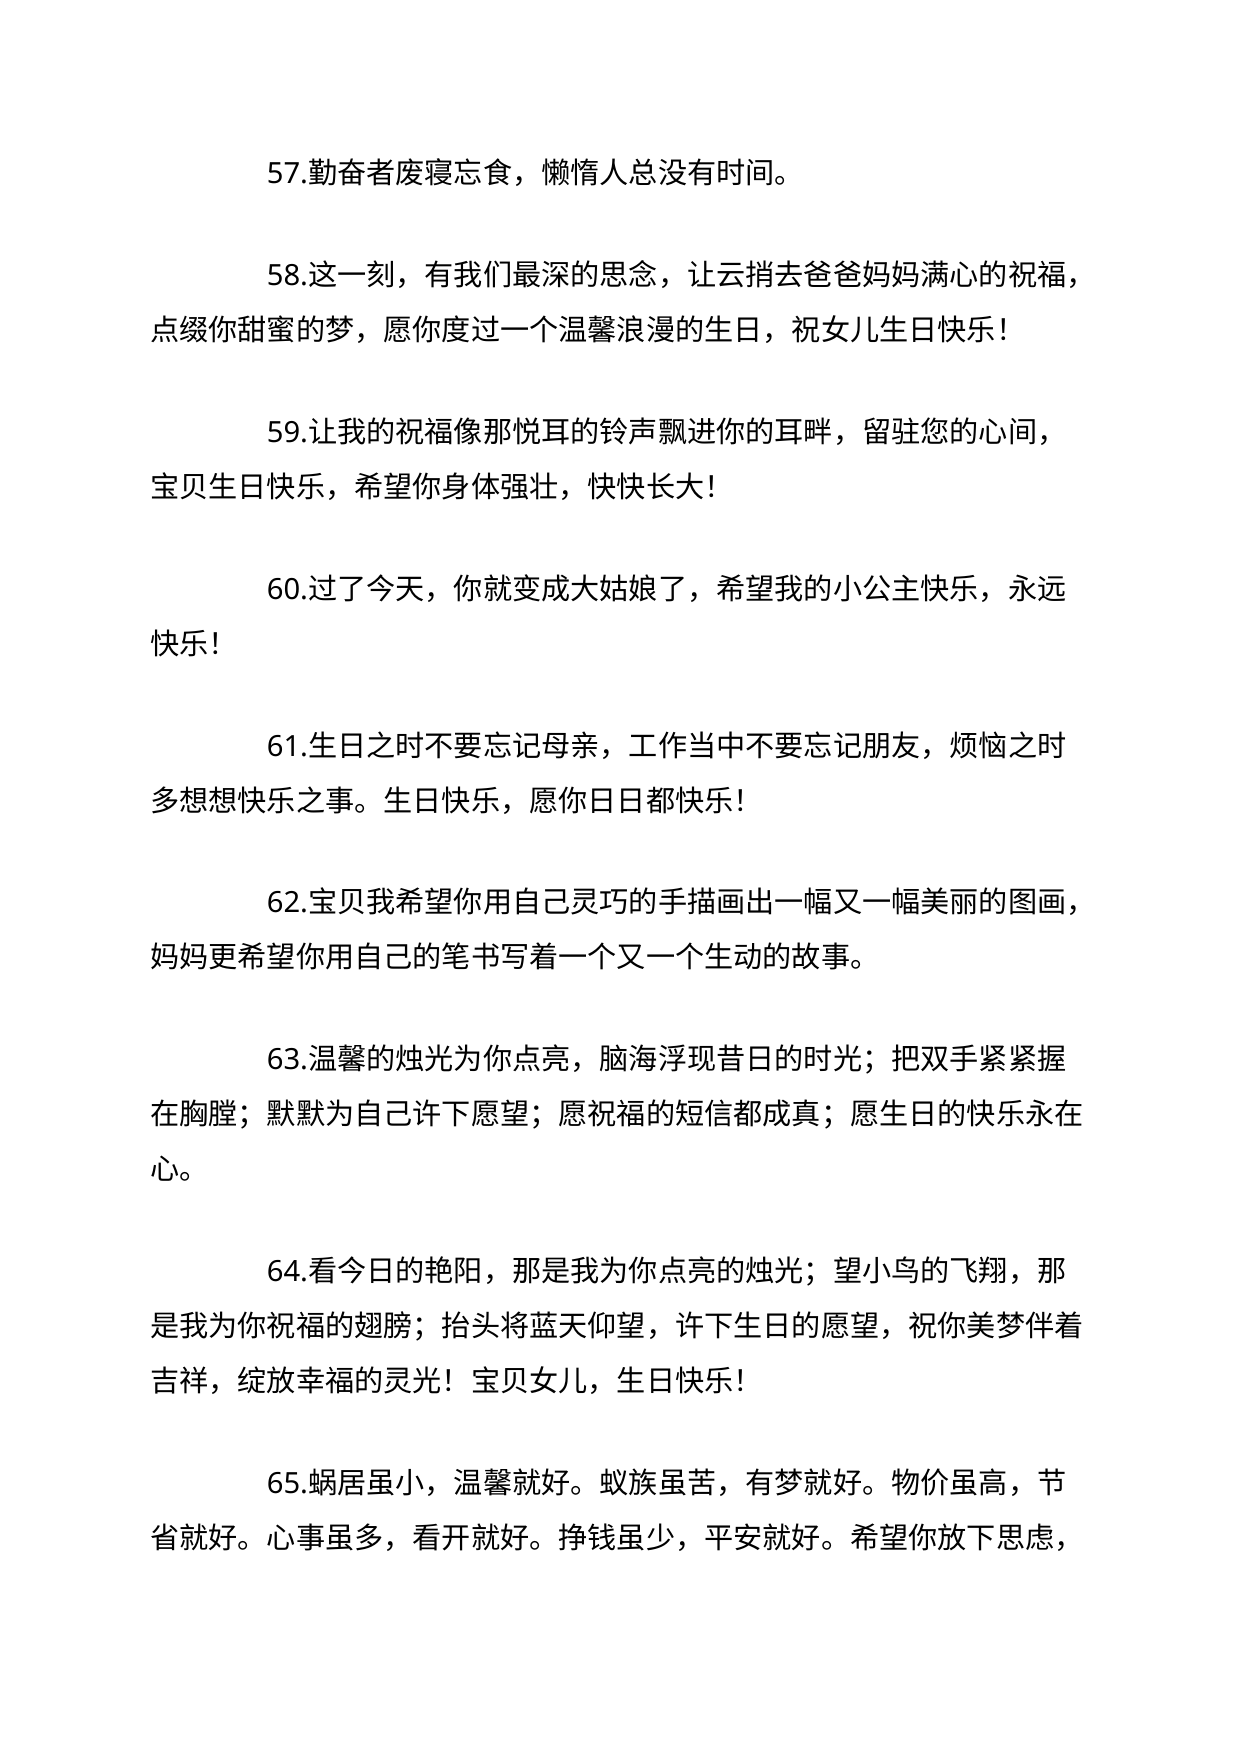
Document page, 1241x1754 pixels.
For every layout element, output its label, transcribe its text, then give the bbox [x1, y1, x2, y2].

text 63.温馨的烛光为你点亮，脑海浮现昔日的时光；把双手紧紧握在胸膛；默默为自己许下愿望；愿祝福的短信都成真；愿生日的快乐永在心。 [150, 1036, 1090, 1188]
text 59.让我的祝福像那悦耳的铃声飘进你的耳畔，留驻您的心间，宝贝生日快乐，希望你身体强壮，快快长大！ [150, 409, 1090, 506]
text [150, 1459, 1090, 1556]
text 64.看今日的艳阳，那是我为你点亮的烛光；望小鸟的飞翔，那是我为你祝福的翅膀；抬头将蓝天仰望，许下生日的愿望，祝你美梦伴着吉祥，绽放幸福的灵光！宝贝女儿，生日快乐！ [150, 1247, 1090, 1400]
text 61.生日之时不要忘记母亲，工作当中不要忘记朋友，烦恼之时多想想快乐之事。生日快乐，愿你日日都快乐！ [150, 722, 1090, 819]
text 57.勤奋者废寝忘食，懒惰人总没有时间。 [150, 150, 1090, 192]
text 62.宝贝我希望你用自己灵巧的手描画出一幅又一幅美丽的图画，妈妈更希望你用自己的笔书写着一个又一个生动的故事。 [150, 879, 1090, 976]
text 58.这一刻，有我们最深的思念，让云捎去爸爸妈妈满心的祝福，点缀你甜蜜的梦，愿你度过一个温馨浪漫的生日，祝女儿生日快乐！ [150, 252, 1090, 349]
text 60.过了今天，你就变成大姑娘了，希望我的小公主快乐，永远快乐！ [150, 566, 1090, 663]
